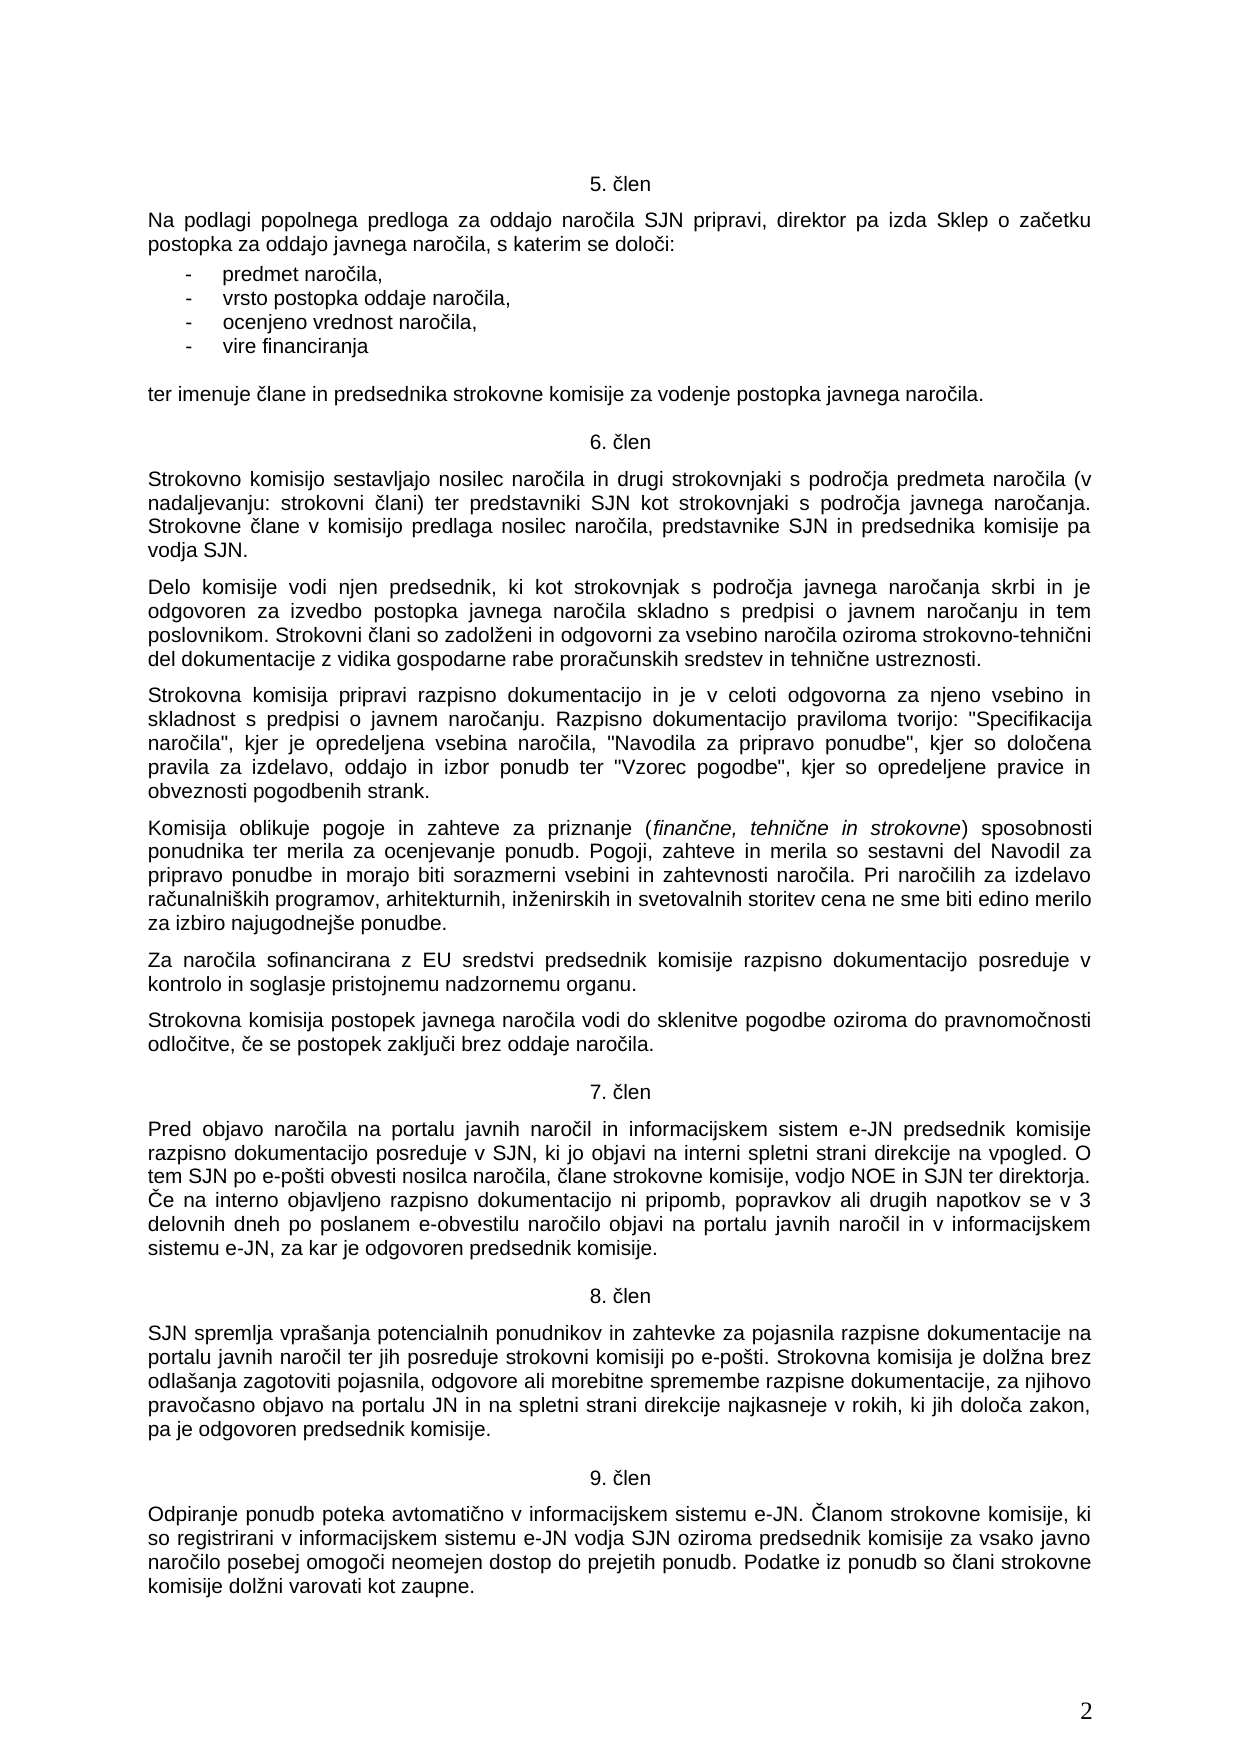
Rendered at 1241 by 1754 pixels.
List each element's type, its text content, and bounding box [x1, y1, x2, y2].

text Delo komisije vodi njen predsednik, ki kot strokovnjak s področja javnega naročanja skrbi in je odgovoren za izvedbo postopka javnega naročila skladno s predpisi o javnem naročanju in tem poslovnikom. Strokovni člani so zadolženi in odgovorni za vsebino naročila oziroma strokovno-tehnični del dokumentacije z vidika gospodarne rabe proračunskih sredstev in tehnične ustreznosti. [148, 575, 1092, 671]
text Za naročila sofinancirana z EU sredstvi predsednik komisije razpisno dokumentacijo posreduje v kontrolo in soglasje pristojnemu nadzornemu organu. [148, 948, 1092, 996]
text Komisija oblikuje pogoje in zahteve za priznanje (finančne, tehnične in strokovne) sposobnosti ponudnika ter merila za ocenjevanje ponudb. Pogoji, zahteve in merila so sestavni del Navodil za pripravo ponudbe in morajo biti sorazmerni vsebini in zahtevnosti naročila. Pri naročilih za izdelavo računalniških programov, arhitekturnih, inženirskih in svetovalnih storitev cena ne sme biti edino merilo za izbiro najugodnejše ponudbe. [148, 815, 1092, 935]
text Odpiranje ponudb poteka avtomatično v informacijskem sistemu e-JN. Članom strokovne komisije, ki so registrirani v informacijskem sistemu e-JN vodja SJN oziroma predsednik komisije za vsako javno naročilo posebej omogoči neomejen dostop do prejetih ponudb. Podatke iz ponudb so člani strokovne komisije dolžni varovati kot zaupne. [148, 1502, 1092, 1598]
text Strokovno komisijo sestavljajo nosilec naročila in drugi strokovnjaki s področja predmeta naročila (v nadaljevanju: strokovni člani) ter predstavniki SJN kot strokovnjaki s področja javnega naročanja. Strokovne člane v komisijo predlaga nosilec naročila, predstavnike SJN in predsednika komisije pa vodja SJN. [148, 466, 1092, 562]
text 9. člen [148, 1465, 1092, 1489]
list predmet naročila, [185, 262, 1092, 286]
text Strokovna komisija postopek javnega naročila vodi do sklenitve pogodbe oziroma do pravnomočnosti odločitve, če se postopek zaključi brez oddaje naročila. [148, 1008, 1092, 1056]
text SJN spremlja vprašanja potencialnih ponudnikov in zahtevke za pojasnila razpisne dokumentacije na portalu javnih naročil ter jih posreduje strokovni komisiji po e-pošti. Strokovna komisija je dolžna brez odlašanja zagotoviti pojasnila, odgovore ali morebitne spremembe razpisne dokumentacije, za njihovo pravočasno objavo na portalu JN in na spletni strani direkcije najkasneje v rokih, ki jih določa zakon, pa je odgovoren predsednik komisije. [148, 1321, 1092, 1440]
list ocenjeno vrednost naročila, [185, 310, 1092, 334]
text 8. člen [148, 1284, 1092, 1308]
text Na podlagi popolnega predloga za oddajo naročila SJN pripravi, direktor pa izda Sklep o začetku postopka za oddajo javnega naročila, s katerim se določi: [148, 208, 1092, 256]
text 7. člen [148, 1080, 1092, 1104]
text Strokovna komisija pripravi razpisno dokumentacijo in je v celoti odgovorna za njeno vsebino in skladnost s predpisi o javnem naročanju. Razpisno dokumentacijo praviloma tvorijo: "Specifikacija naročila", kjer je opredeljena vsebina naročila, "Navodila za pripravo ponudbe", kjer so določena pravila za izdelavo, oddajo in izbor ponudb ter "Vzorec pogodbe", kjer so opredeljene pravice in obveznosti pogodbenih strank. [148, 683, 1092, 803]
text 5. člen [148, 172, 1092, 196]
text ter imenuje člane in predsednika strokovne komisije za vodenje postopka javnega naročila. [148, 382, 1092, 406]
list vrsto postopka oddaje naročila, [185, 286, 1092, 310]
text 6. člen [148, 430, 1092, 454]
text Pred objavo naročila na portalu javnih naročil in informacijskem sistem e-JN predsednik komisije razpisno dokumentacijo posreduje v SJN, ki jo objavi na interni spletni strani direkcije na vpogled. O tem SJN po e-pošti obvesti nosilca naročila, člane strokovne komisije, vodjo NOE in SJN ter direktorja. Če na interno objavljeno razpisno dokumentacijo ni pripomb, popravkov ali drugih napotkov se v 3 delovnih dneh po poslanem e-obvestilu naročilo objavi na portalu javnih naročil in v informacijskem sistemu e-JN, za kar je odgovoren predsednik komisije. [148, 1116, 1092, 1260]
list vire financiranja [185, 334, 1092, 358]
